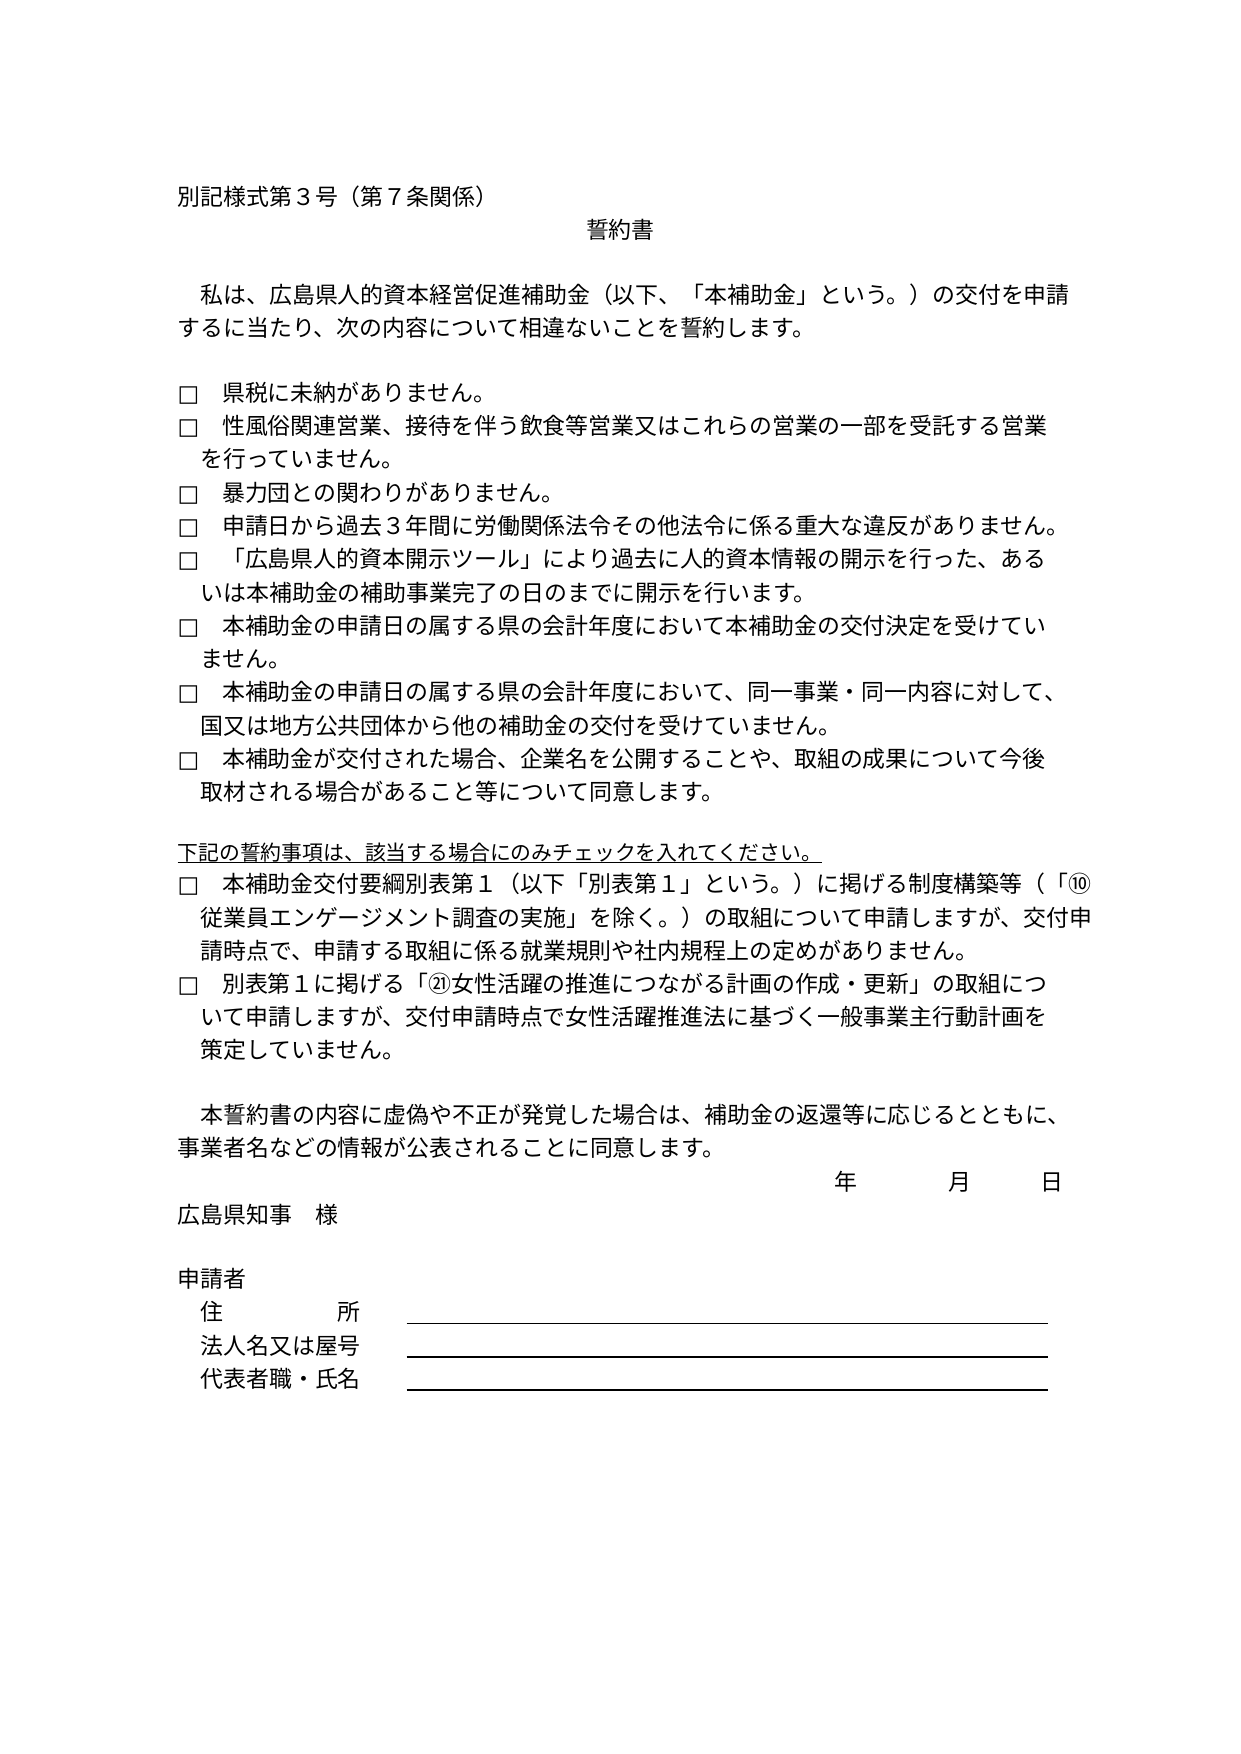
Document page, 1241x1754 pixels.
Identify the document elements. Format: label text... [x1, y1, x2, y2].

text 代表者職・氏名 [177, 1361, 1063, 1394]
text 住 所 [177, 1294, 1063, 1327]
text 誓約書 [177, 212, 1063, 246]
text □ 「広島県人的資本開示ツール」により過去に人的資本情報の開示を行った、あるいは本補助金の補助事業完了の日のまでに開示を行います。 [177, 541, 1063, 608]
text □ 申請日から過去３年間に労働関係法令その他法令に係る重大な違反がありません。 [177, 508, 1107, 541]
text 広島県知事 様 [177, 1197, 1063, 1230]
text 年 月 日 [177, 1163, 1063, 1197]
text □ 本補助金の申請日の属する県の会計年度において本補助金の交付決定を受けていません。 [177, 608, 1063, 674]
text □ 本補助金の申請日の属する県の会計年度において、同一事業・同一内容に対して、国又は地方公共団体から他の補助金の交付を受けていません。 [177, 674, 1063, 741]
text 別記様式第３号（第７条関係） [177, 179, 1063, 212]
text □ 本補助金交付要綱別表第１（以下「別表第１」という。）に掲げる制度構築等（「⑩従業員エンゲージメント調査の実施」を除く。）の取組について申請しますが、交付申請時点で、申請する取組に係る就業規則や社内規程上の定めがありません。 [177, 866, 1093, 966]
text 下記の誓約事項は、該当する場合にのみチェックを入れてください。 [177, 836, 1063, 866]
text □ 県税に未納がありません。 [177, 374, 1063, 408]
text 法人名又は屋号 [177, 1327, 1063, 1361]
text □ 本補助金が交付された場合、企業名を公開することや、取組の成果について今後取材される場合があること等について同意します。 [177, 741, 1063, 807]
text 本誓約書の内容に虚偽や不正が発覚した場合は、補助金の返還等に応じるとともに、事業者名などの情報が公表されることに同意します。 [177, 1097, 1093, 1163]
text □ 別表第１に掲げる「㉑女性活躍の推進につながる計画の作成・更新」の取組について申請しますが、交付申請時点で女性活躍推進法に基づく一般事業主行動計画を策定していません。 [177, 966, 1063, 1066]
text □ 暴力団との関わりがありません。 [177, 474, 1063, 508]
text 申請者 [177, 1261, 1063, 1294]
text □ 性風俗関連営業、接待を伴う飲食等営業又はこれらの営業の一部を受託する営業を行っていません。 [177, 408, 1063, 474]
text 私は、広島県人的資本経営促進補助金（以下、「本補助金」という。）の交付を申請するに当たり、次の内容について相違ないことを誓約します。 [177, 277, 1078, 343]
